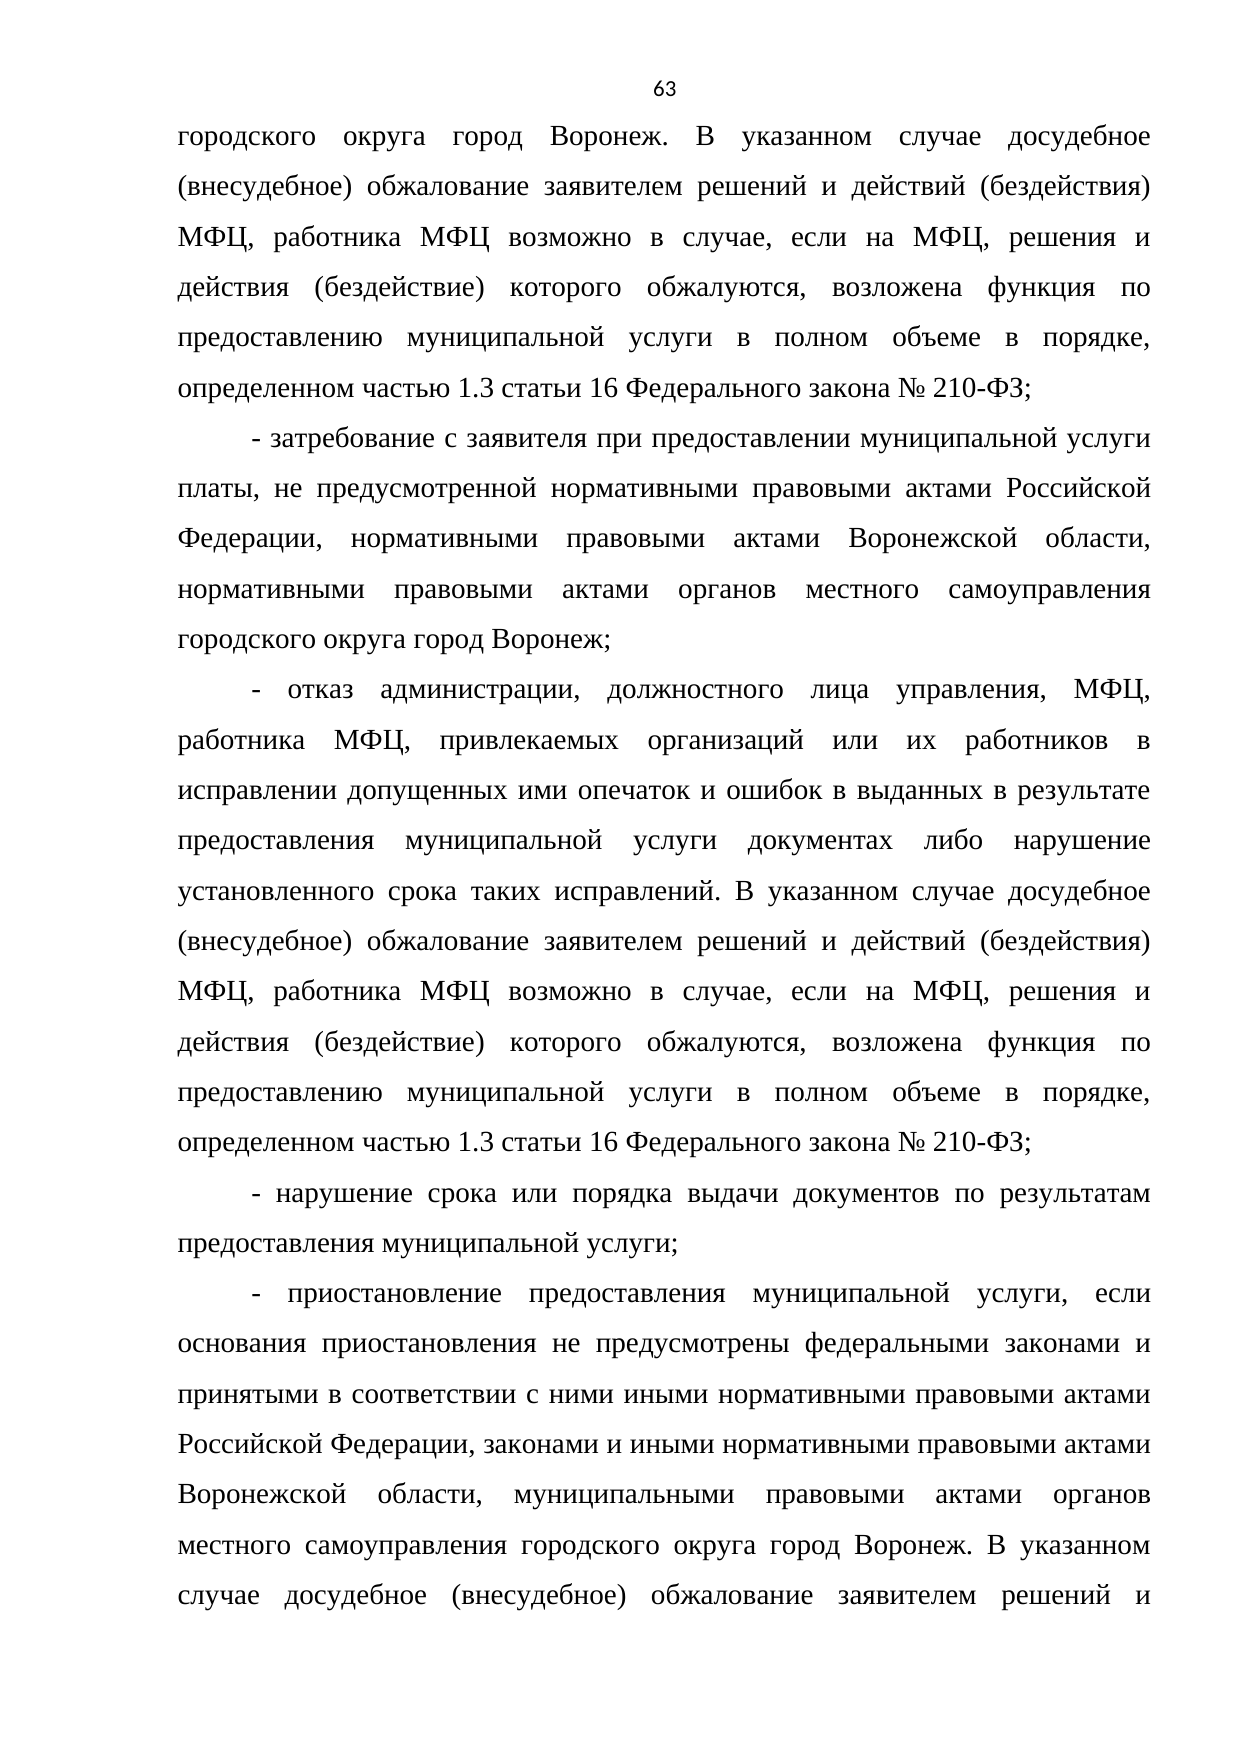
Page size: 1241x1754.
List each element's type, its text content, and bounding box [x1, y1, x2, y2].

text - нарушение срока или порядка выдачи документов по результатам предоставления муниципальной услуги; [177, 1175, 1152, 1258]
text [177, 118, 1152, 403]
text - отказ администрации, должностного лица управления, МФЦ, работника МФЦ, привлекаемых организаций или их работников в исправлении допущенных ими опечаток и ошибок в выданных в результате предоставления муниципальной услуги документах либо нарушение установленного срока таких исправлений. В указанном случае досудебное (внесудебное) обжалование заявителем решений и действий (бездействия) МФЦ, работника МФЦ возможно в случае, если на МФЦ, решения и действия (бездействие) которого обжалуются, возложена функция по предоставлению муниципальной услуги в полном объеме в порядке, определенном частью 1.3 статьи 16 Федерального закона № 210-ФЗ; [177, 672, 1152, 1158]
text - затребование с заявителя при предоставлении муниципальной услуги платы, не предусмотренной нормативными правовыми актами Российской Федерации, нормативными правовыми актами Воронежской области, нормативными правовыми актами органов местного самоуправления городского округа город Воронеж; [177, 420, 1152, 655]
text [177, 1275, 1152, 1611]
